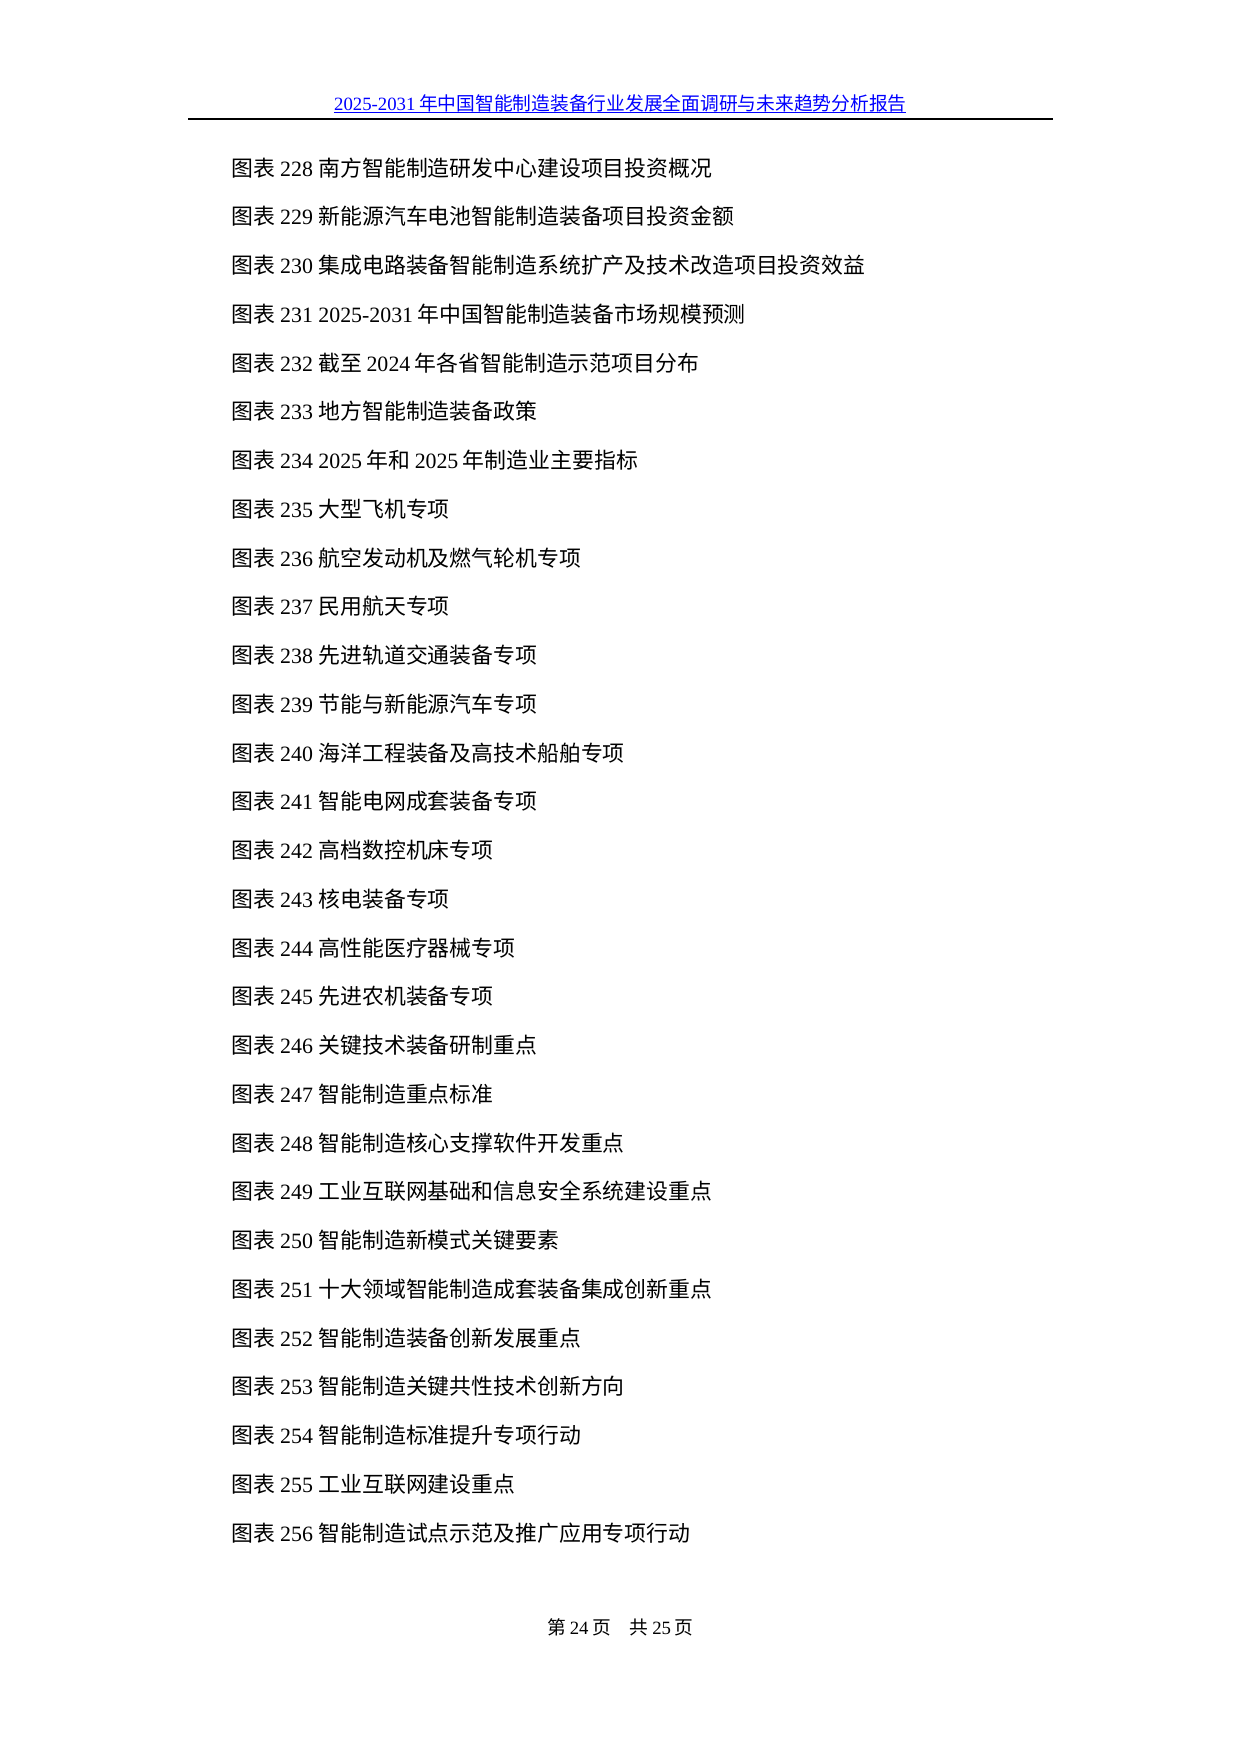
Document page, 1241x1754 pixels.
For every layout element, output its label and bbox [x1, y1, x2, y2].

text [187, 150, 1053, 1548]
